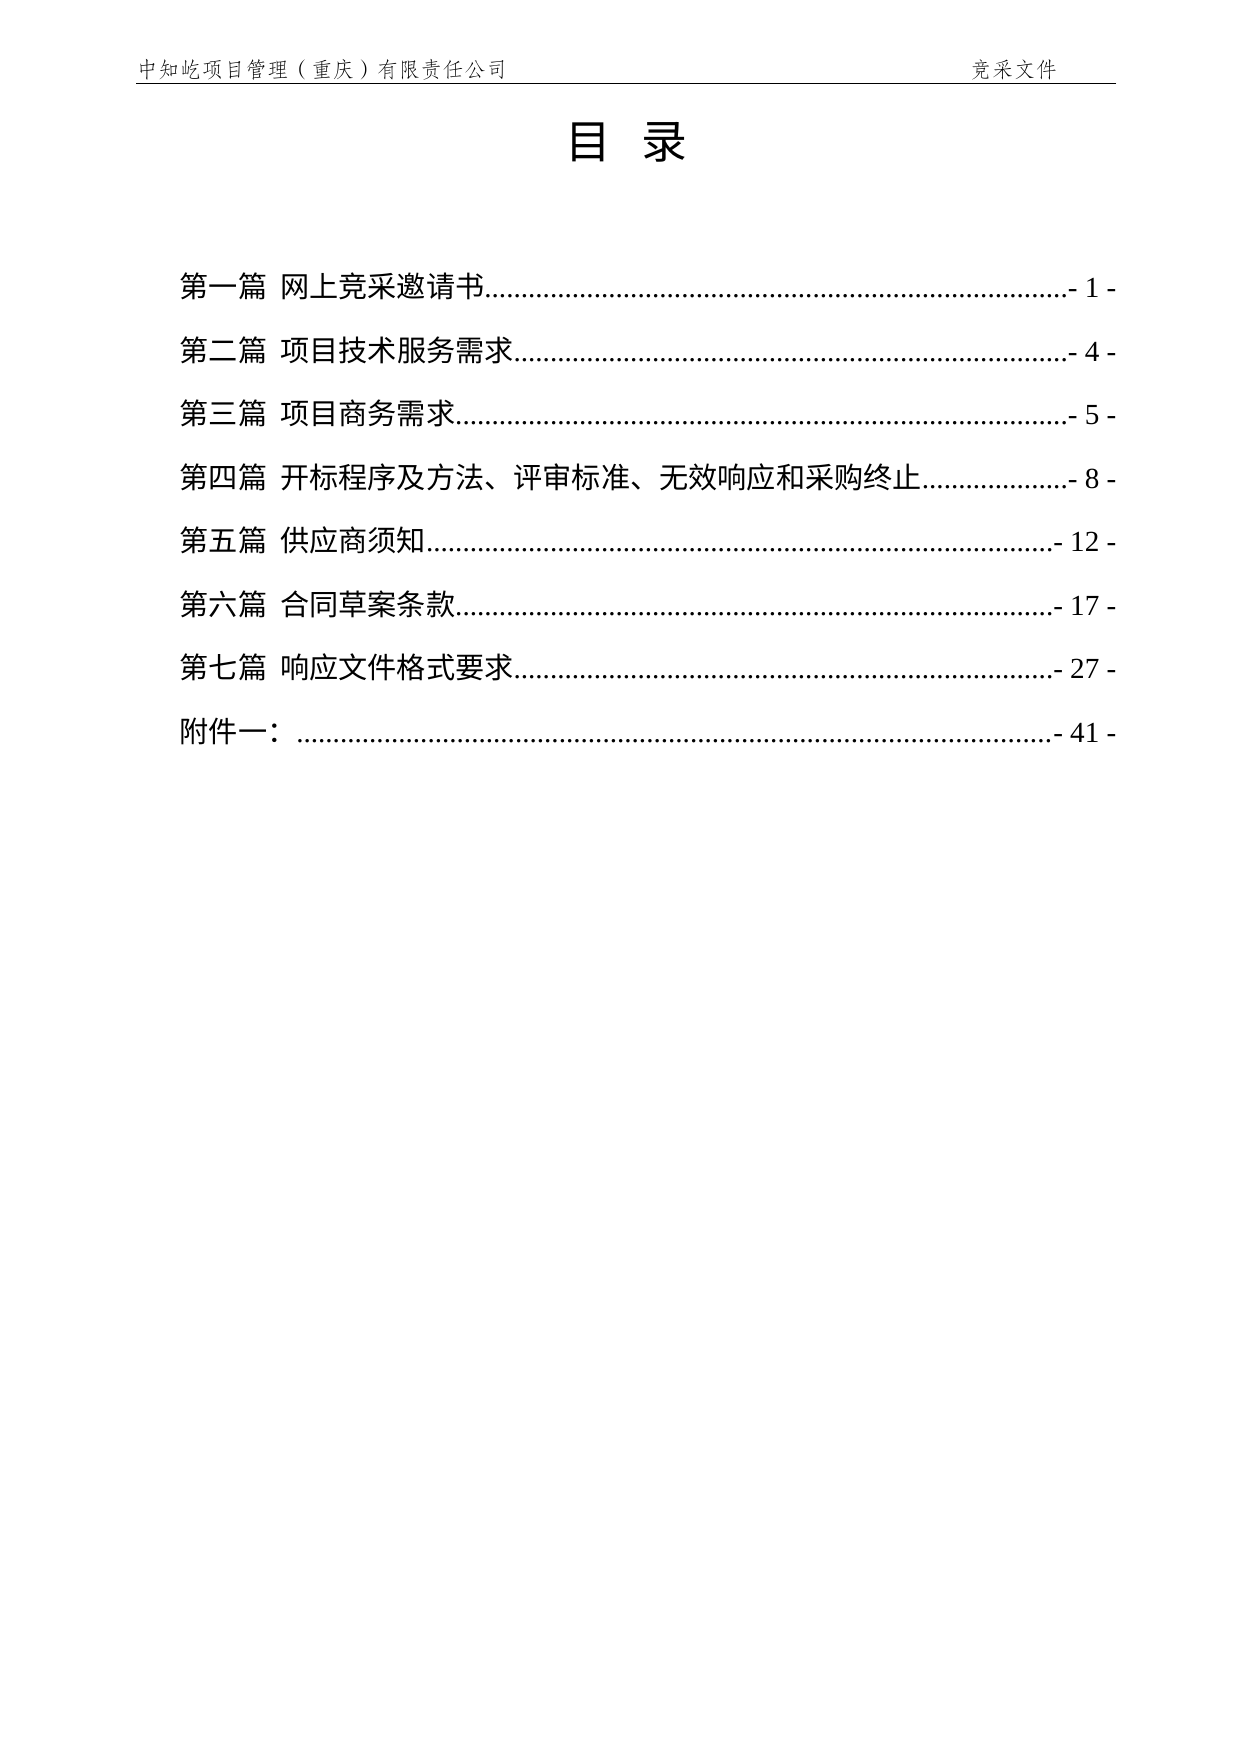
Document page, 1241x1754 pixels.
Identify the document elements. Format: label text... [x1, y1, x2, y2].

text 附件一： - 41 - [179, 708, 1116, 750]
text 第一篇 网上竞采邀请书 - 1 - [179, 264, 1116, 306]
text 第三篇 项目商务需求 - 5 - [179, 391, 1116, 433]
text 第四篇 开标程序及方法、评审标准、无效响应和采购终止 - 8 - [179, 454, 1116, 497]
text 第六篇 合同草案条款 - 17 - [179, 581, 1116, 623]
text 目 录 [136, 118, 1116, 168]
text 第七篇 响应文件格式要求 - 27 - [179, 645, 1116, 687]
text 第五篇 供应商须知 - 12 - [179, 518, 1116, 560]
text 第二篇 项目技术服务需求 - 4 - [179, 327, 1116, 370]
